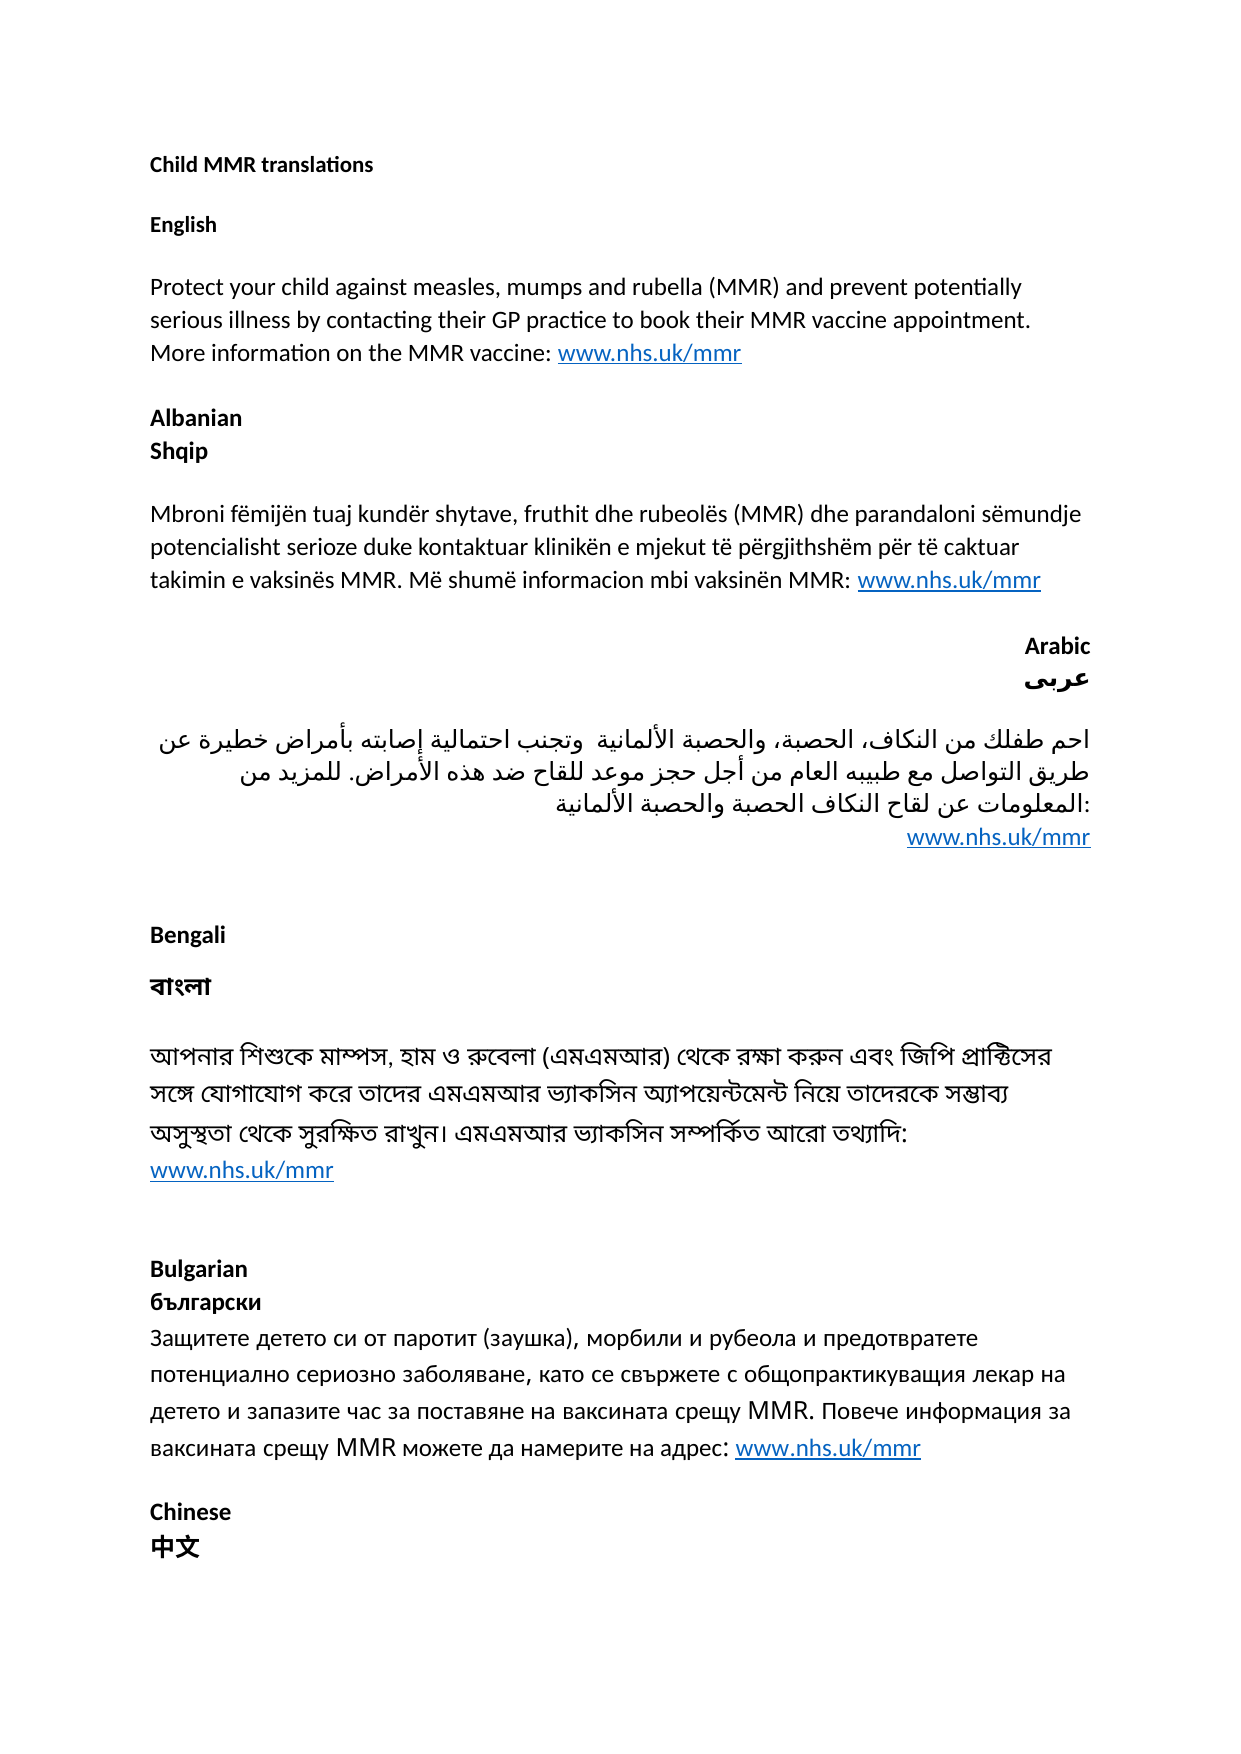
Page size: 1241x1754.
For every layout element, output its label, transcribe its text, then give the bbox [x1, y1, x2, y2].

text Arabic [150, 630, 1090, 661]
text বাংলা [150, 969, 1090, 1003]
text Bengali [150, 919, 1090, 950]
text Mbroni fëmijën tuaj kundër shytave, fruthit dhe rubeolës (MMR) dhe parandaloni sëmundje potencialisht serioze duke kontaktuar klinikën e mjekut të përgjithshëm për të caktuar takimin e vaksinës MMR. Më shumë informacion mbi vaksinën MMR: www.nhs.uk/mmr [150, 498, 1090, 595]
text 中文 [150, 1529, 1090, 1563]
text Защитете детето си от паротит (заушка), морбили и рубеола и предотвратете потенциално сериозно заболяване, като се свържете с общопрактикуващия лекар на детето и запазите час за поставяне на ваксината срещу MMR. Повече информация за ваксината срещу MMR можете да намерите на адрес: www.nhs.uk/mmr [150, 1319, 1090, 1463]
text Albanian [150, 402, 1090, 433]
text Protect your child against measles, mumps and rubella (MMR) and prevent potentially serious illness by contacting their GP practice to book their MMR vaccine appointment. More information on the MMR vaccine: www.nhs.uk/mmr [150, 271, 1090, 367]
text احم طفلك من النكاف، الحصبة، والحصبة الألمانية وتجنب احتمالية إصابته بأمراض خطيرة عن طريق التواصل مع طبيبه العام من أجل حجز موعد للقاح ضد هذه الأمراض. للمزيد من المعلومات عن لقاح النكاف الحصبة والحصبة الألمانية: [150, 726, 1090, 818]
text Shqip [150, 435, 1090, 466]
text www.nhs.uk/mmr [150, 821, 1090, 851]
text English [150, 210, 1090, 238]
text Chinese [150, 1496, 1090, 1527]
text عربى [150, 663, 1090, 692]
text আপনার শিশুকে মাম্পস, হাম ও রুবেলা (এমএমআর) থেকে রক্ষা করুন এবং জিপি প্রাক্টিসের সঙ্গে যোগাযোগ করে তাদের এমএমআর ভ্যাকসিন অ্যাপয়েন্টমেন্ট নিয়ে তাদেরকে সম্ভাব্য অসুস্থতা থেকে সুরক্ষিত রাখুন। এমএমআর ভ্যাকসিন সম্পর্কিত আরো তথ্যাদি: www.nhs.uk/mmr [150, 1039, 1090, 1185]
text Bulgarian [150, 1253, 1090, 1284]
text Child MMR translations [150, 150, 1090, 178]
text български [150, 1286, 1090, 1317]
